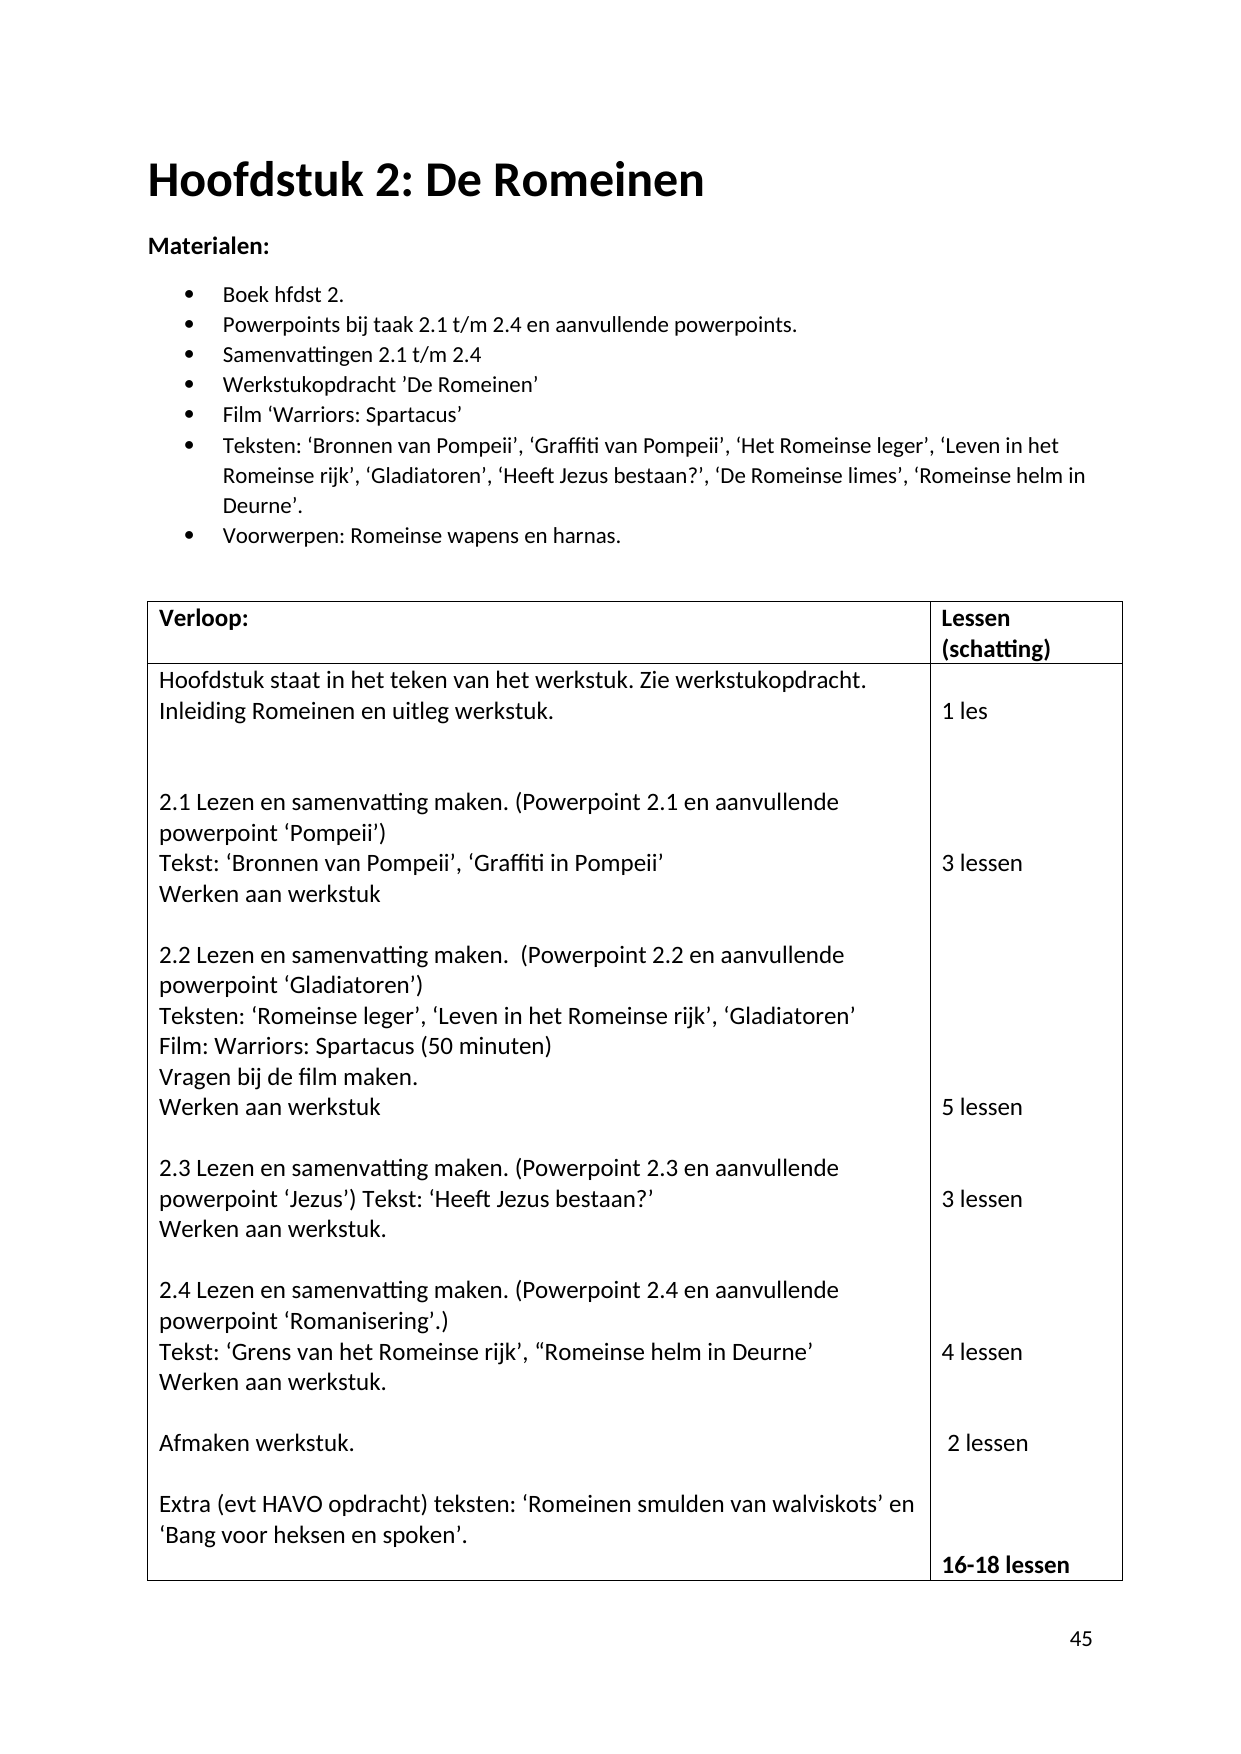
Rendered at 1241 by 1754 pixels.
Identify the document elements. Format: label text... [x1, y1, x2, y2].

list Boek hfdst 2. [185, 280, 1093, 308]
table_header Lessen (schatting) [931, 602, 1122, 663]
table_cell Hoofdstuk staat in het teken van het werkstuk. Zie werkstukopdracht. Inleiding Romeinen en uitleg werkstuk. 2.1 Lezen en samenvatting maken. (Powerpoint 2.1 en aanvullende powerpoint ‘Pompeii’) Tekst: ‘Bronnen van Pompeii’, ‘Graffiti in Pompeii’ Werken aan werkstuk 2.2 Lezen en samenvatting maken. (Powerpoint 2.2 en aanvullende powerpoint ‘Gladiatoren’) Teksten: ‘Romeinse leger’, ‘Leven in het Romeinse rijk’, ‘Gladiatoren’ Film: Warriors: Spartacus (50 minuten) Vragen bij de film maken. Werken aan werkstuk 2.3 Lezen en samenvatting maken. (Powerpoint 2.3 en aanvullende powerpoint ‘Jezus’) Tekst: ‘Heeft Jezus bestaan?’ Werken aan werkstuk. 2.4 Lezen en samenvatting maken. (Powerpoint 2.4 en aanvullende powerpoint ‘Romanisering’.) Tekst: ‘Grens van het Romeinse rijk’, “Romeinse helm in Deurne’ Werken aan werkstuk. Afmaken werkstuk. Extra (evt HAVO opdracht) teksten: ‘Romeinen smulden van walviskots’ en ‘Bang voor heksen en spoken’. [148, 664, 930, 1580]
table_cell 1 les 3 lessen 5 lessen 3 lessen 4 lessen 2 lessen 16-18 lessen [931, 664, 1122, 1580]
list Werkstukopdracht ’De Romeinen’ [185, 370, 1093, 398]
text Hoofdstuk 2: De Romeinen [148, 148, 1093, 209]
list Teksten: ‘Bronnen van Pompeii’, ‘Graffiti van Pompeii’, ‘Het Romeinse leger’, ‘Leven in het Romeinse rijk’, ‘Gladiatoren’, ‘Heeft Jezus bestaan?’, ‘De Romeinse limes’, ‘Romeinse helm in Deurne’. [185, 431, 1093, 519]
text Materialen: [148, 230, 1093, 261]
list Powerpoints bij taak 2.1 t/m 2.4 en aanvullende powerpoints. [185, 310, 1093, 338]
list Film ‘Warriors: Spartacus’ [185, 401, 1093, 428]
list Samenvattingen 2.1 t/m 2.4 [185, 340, 1093, 368]
list Voorwerpen: Romeinse wapens en harnas. [185, 521, 1093, 549]
table_header Verloop: [148, 602, 930, 663]
